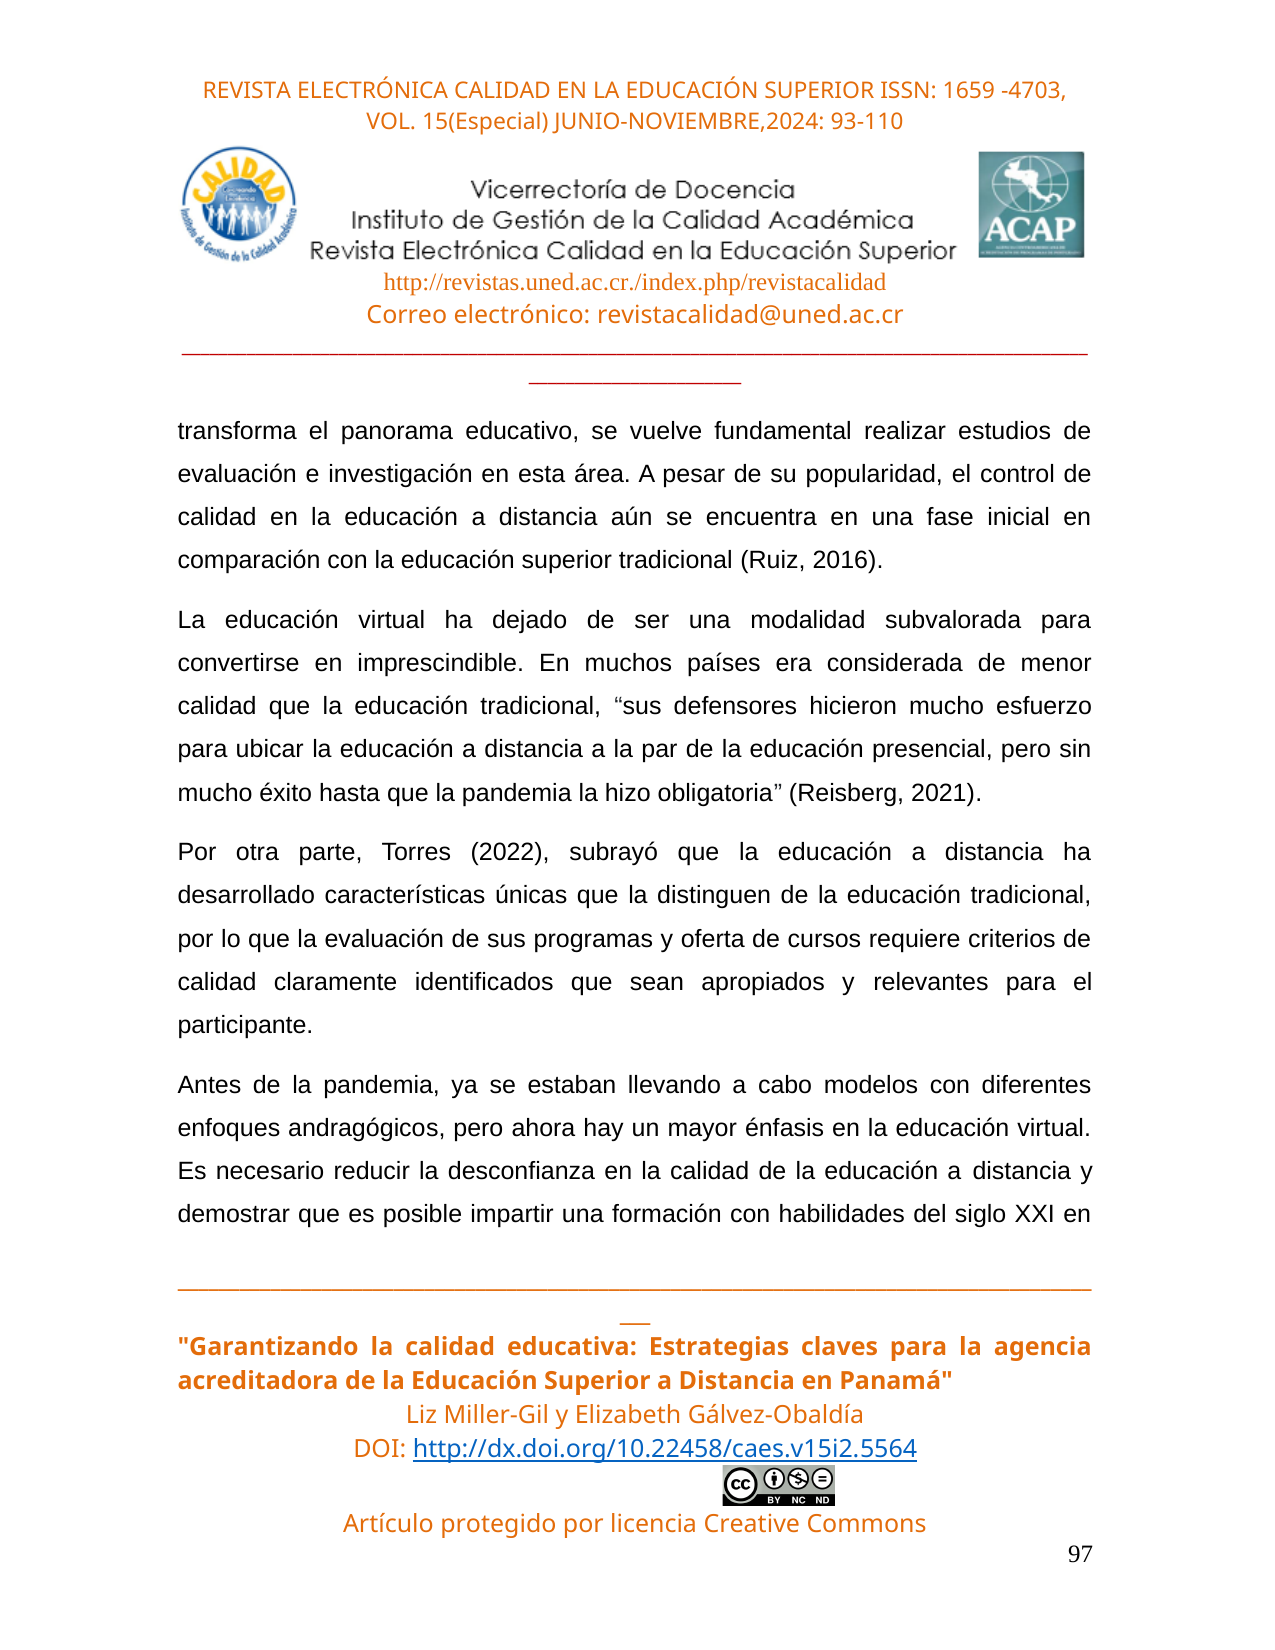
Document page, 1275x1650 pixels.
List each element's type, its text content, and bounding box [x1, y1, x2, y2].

text La educación virtual ha dejado de ser una modalidad subvalorada para convertirse en imprescindible. En muchos países era considerada de menor calidad que la educación tradicional, “sus defensores hicieron mucho esfuerzo para ubicar la educación a distancia a la par de la educación presencial, pero sin mucho éxito hasta que la pandemia la hizo obligatoria”. [177, 605, 1093, 806]
picture [722, 1465, 835, 1506]
picture [177, 136, 1093, 268]
text Por otra parte, Torres (2022), subrayó que la educación a distancia ha desarrollado características únicas que la distinguen de la educación tradicional, por lo que la evaluación de sus programas y oferta de cursos requiere criterios de calidad claramente identificados que sean apropiados y relevantes para el participante. [177, 837, 1093, 1039]
